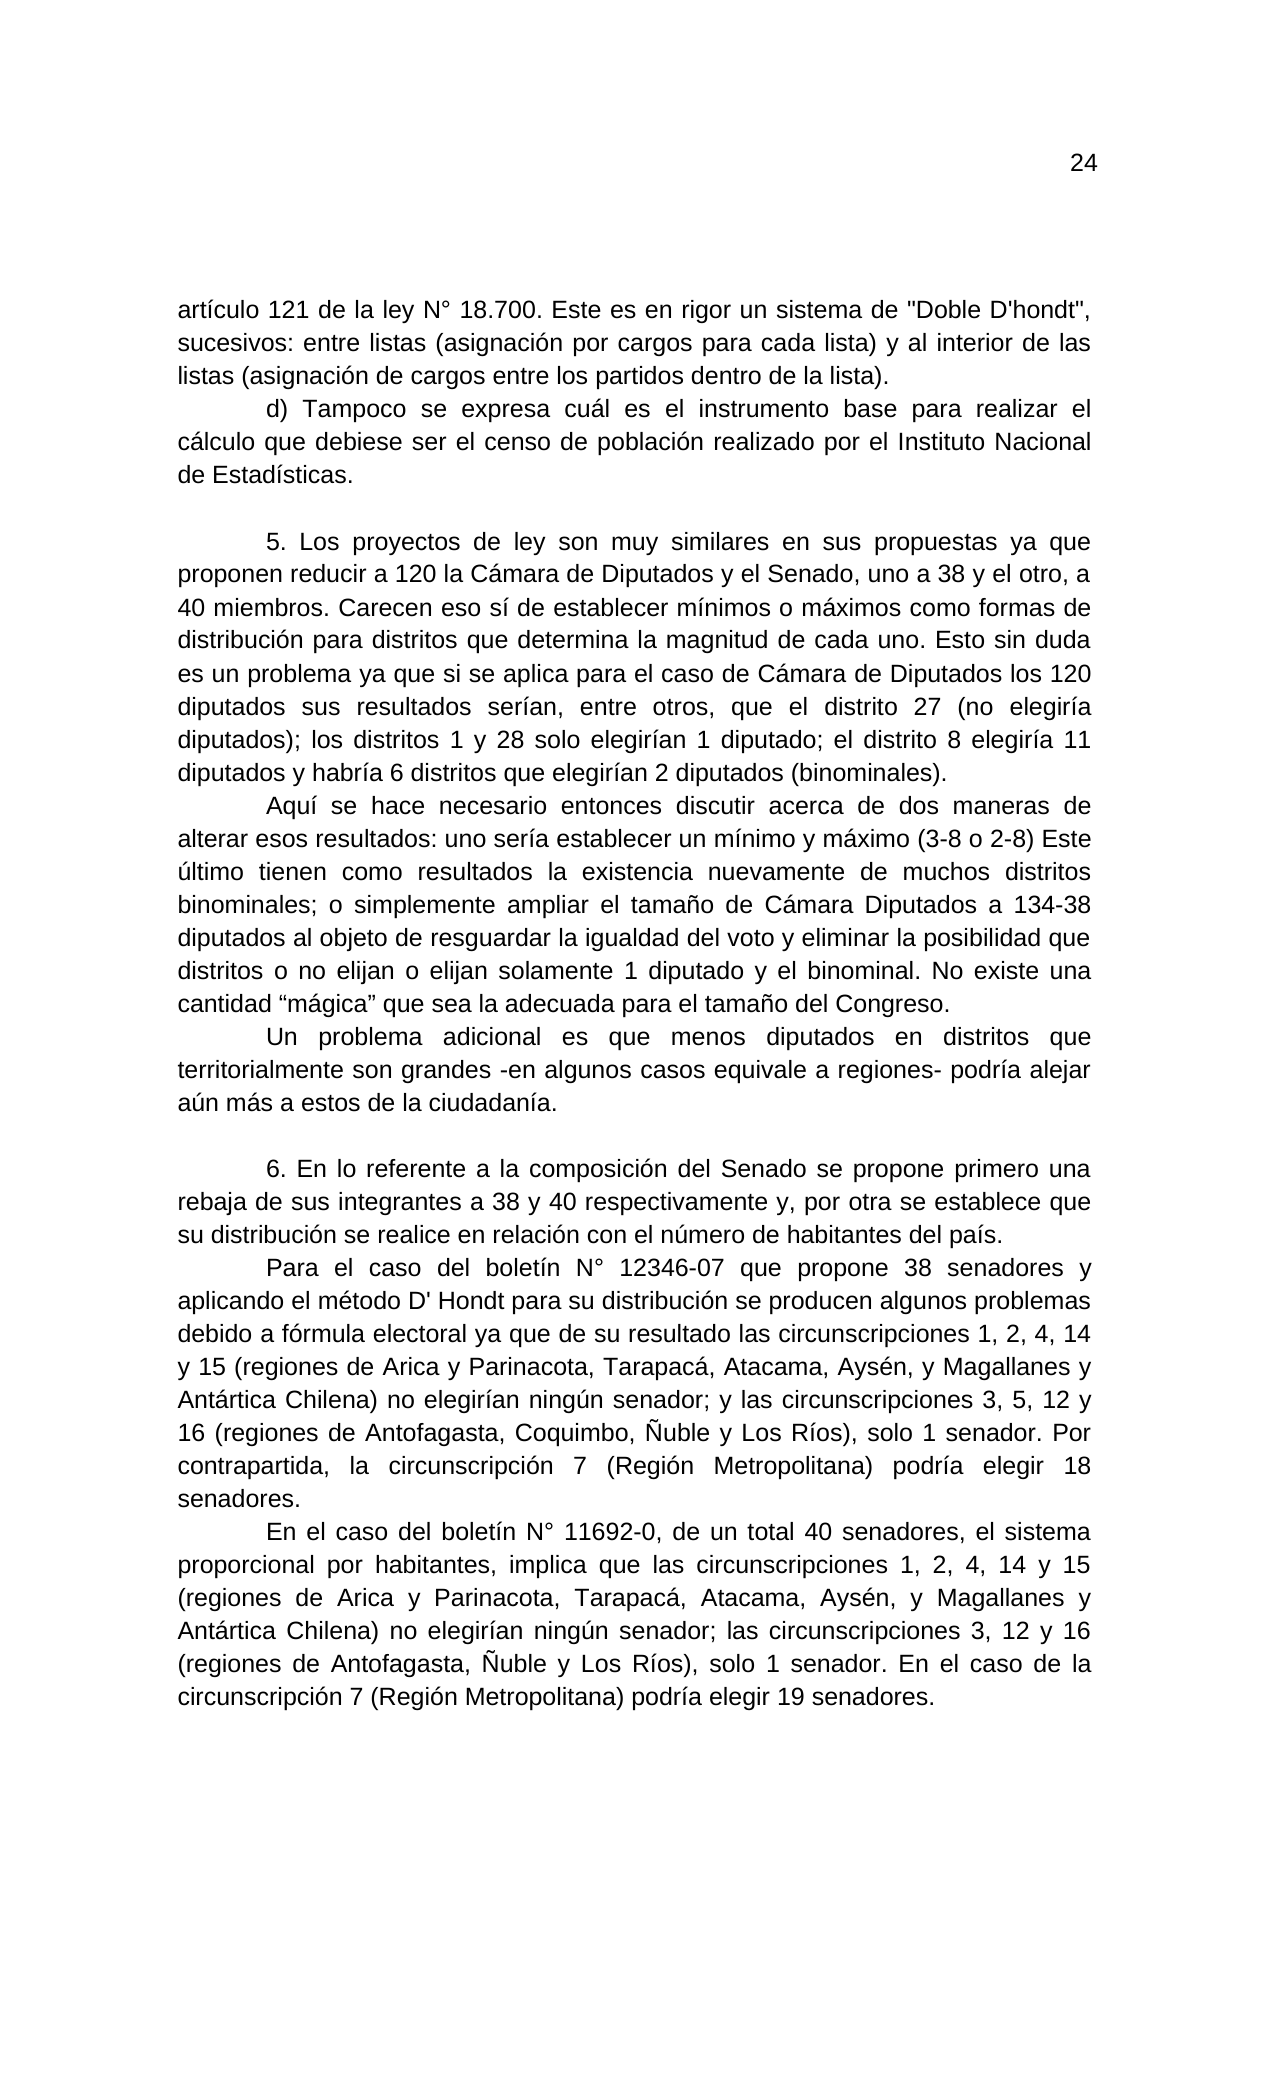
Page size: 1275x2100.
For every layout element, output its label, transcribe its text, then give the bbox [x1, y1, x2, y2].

text En el caso del boletín N° 11692-0, de un total 40 senadores, el sistema proporcional por habitantes, implica que las circunscripciones 1, 2, 4, 14 y 15 (regiones de Arica y Parinacota, Tarapacá, Atacama, Aysén, y Magallanes y Antártica Chilena) no elegirían ningún senador; las circunscripciones 3, 12 y 16 (regiones de Antofagasta, Ñuble y Los Ríos), solo 1 senador. En el caso de la circunscripción 7 (Región Metropolitana) podría elegir 19 senadores. [177, 1517, 1093, 1711]
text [177, 295, 1093, 390]
text d) Tampoco se expresa cuál es el instrumento base para realizar el cálculo que debiese ser el censo de población realizado por el Instituto Nacional de Estadísticas. [177, 394, 1093, 489]
text 6. En lo referente a la composición del Senado se propone primero una rebaja de sus integrantes a 38 y 40 respectivamente y, por otra se establece que su distribución se realice en relación con el número de habitantes del país. [177, 1154, 1093, 1249]
text Para el caso del boletín N° 12346-07 que propone 38 senadores y aplicando el método D' Hondt para su distribución se producen algunos problemas debido a fórmula electoral ya que de su resultado las circunscripciones 1, 2, 4, 14 y 15 (regiones de Arica y Parinacota, Tarapacá, Atacama, Aysén, y Magallanes y Antártica Chilena) no elegirían ningún senador; y las circunscripciones 3, 5, 12 y 16 (regiones de Antofagasta, Coquimbo, Ñuble y Los Ríos), solo 1 senador. Por contrapartida, la circunscripción 7 (Región Metropolitana) podría elegir 18 senadores. [177, 1253, 1093, 1513]
text Un problema adicional es que menos diputados en distritos que territorialmente son grandes -en algunos casos equivale a regiones- podría alejar aún más a estos de la ciudadanía. [177, 1022, 1093, 1117]
text 5. Los proyectos de ley son muy similares en sus propuestas ya que proponen reducir a 120 la Cámara de Diputados y el Senado, uno a 38 y el otro, a 40 miembros. Carecen eso sí de establecer mínimos o máximos como formas de distribución para distritos que determina la magnitud de cada uno. Esto sin duda es un problema ya que si se aplica para el caso de Cámara de Diputados los 120 diputados sus resultados serían, entre otros, que el distrito 27 (no elegiría diputados); los distritos 1 y 28 solo elegirían 1 diputado; el distrito 8 elegiría 11 diputados y habría 6 distritos que elegirían 2 diputados (binominales). [177, 526, 1093, 786]
text Aquí se hace necesario entonces discutir acerca de dos maneras de alterar esos resultados: uno sería establecer un mínimo y máximo (3-8 o 2-8) Este último tienen como resultados la existencia nuevamente de muchos distritos binominales; o simplemente ampliar el tamaño de Cámara Diputados a 134-38 diputados al objeto de resguardar la igualdad del voto y eliminar la posibilidad que distritos o no elijan o elijan solamente 1 diputado y el binominal. No existe una cantidad “mágica” que sea la adecuada para el tamaño del Congreso. [177, 791, 1093, 1017]
